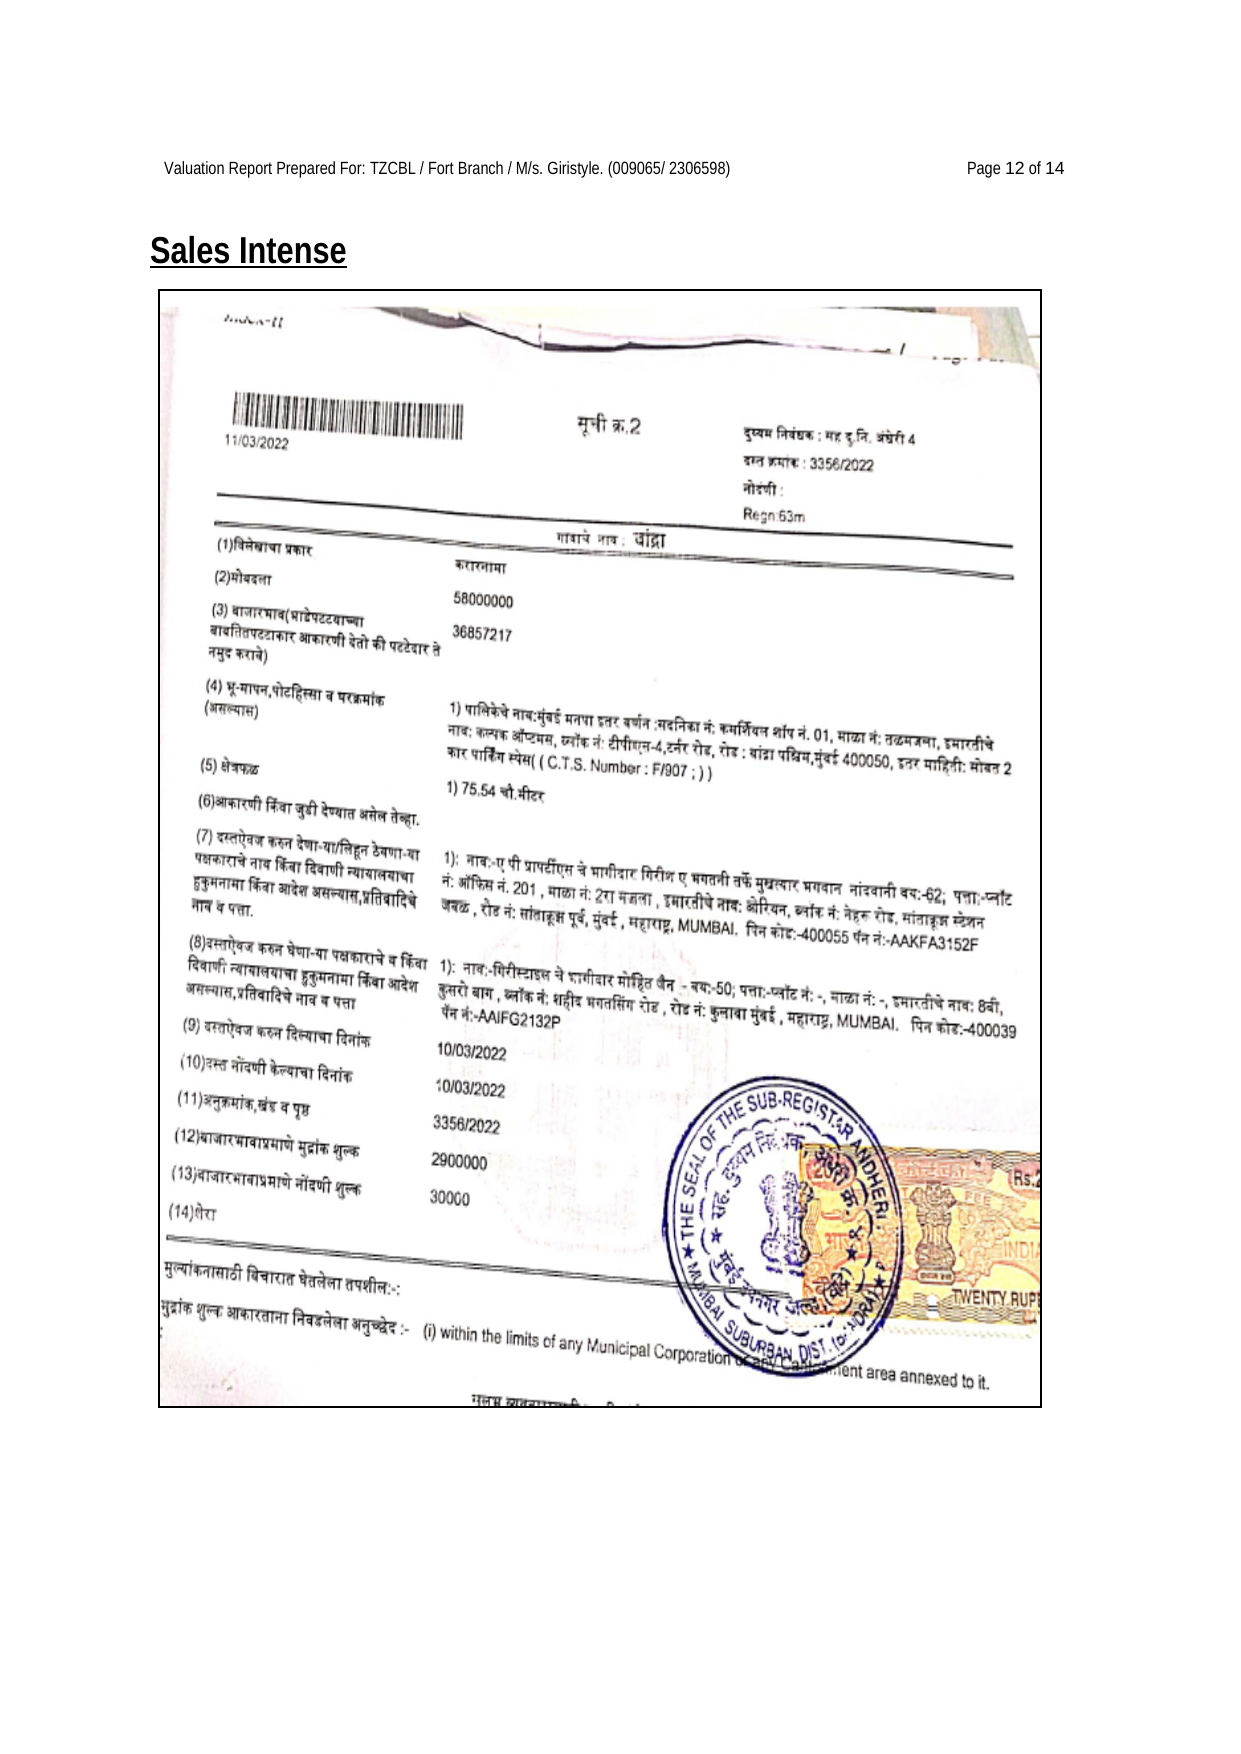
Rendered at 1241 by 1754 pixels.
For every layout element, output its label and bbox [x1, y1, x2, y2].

picture [160, 291, 1040, 1406]
